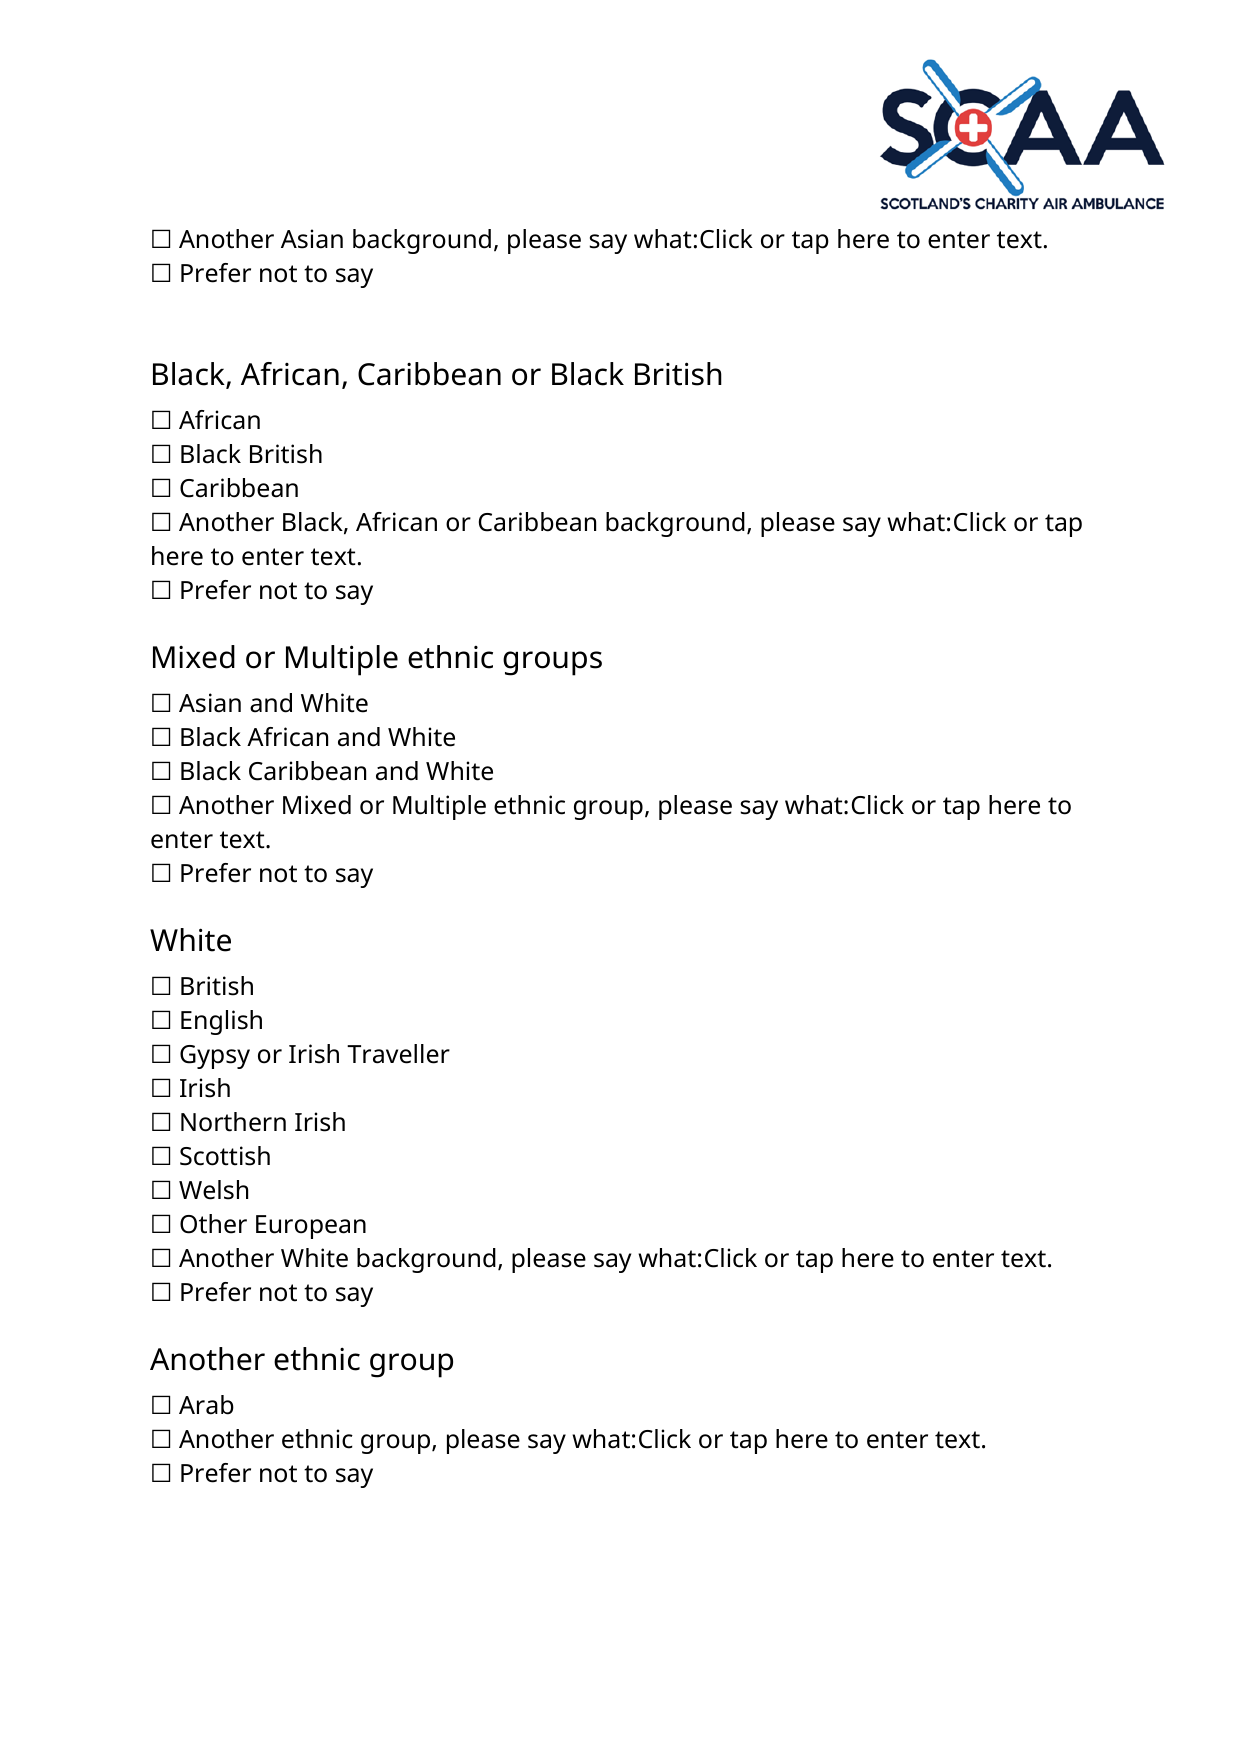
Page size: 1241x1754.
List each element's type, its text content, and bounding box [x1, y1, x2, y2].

picture [875, 55, 1172, 222]
text Prefer not to say [150, 1275, 1090, 1309]
text Another White background, please say what: [150, 1241, 1090, 1275]
subtitle Mixed or Multiple ethnic groups [150, 636, 1090, 677]
text Prefer not to say [150, 1456, 1090, 1490]
text Asian and White [150, 685, 1090, 719]
text Other European [150, 1207, 1090, 1241]
subtitle Another ethnic group [150, 1338, 1090, 1379]
text Another Black, African or Caribbean background, please say what: [150, 504, 1090, 573]
text Northern Irish [150, 1105, 1090, 1139]
text Caribbean [150, 471, 1090, 504]
text Black Caribbean and White [150, 753, 1090, 788]
text Gypsy or Irish Traveller [150, 1037, 1090, 1071]
subtitle Black, African, Caribbean or Black British [150, 353, 1090, 394]
text British [150, 968, 1090, 1002]
text African [150, 402, 1090, 436]
text Scottish [150, 1139, 1090, 1173]
text Arab [150, 1388, 1090, 1422]
text Another ethnic group, please say what: [150, 1422, 1090, 1456]
text Black African and White [150, 719, 1090, 753]
text Prefer not to say [150, 256, 1090, 290]
text Black British [150, 436, 1090, 471]
text Another Mixed or Multiple ethnic group, please say what: Prefer not to say [150, 788, 1090, 890]
text English [150, 1002, 1090, 1037]
text Welsh [150, 1173, 1090, 1207]
text Another Asian background, please say what: [150, 222, 1090, 256]
subtitle White [150, 919, 1090, 960]
text Irish [150, 1071, 1090, 1105]
text Prefer not to say [150, 573, 1090, 607]
